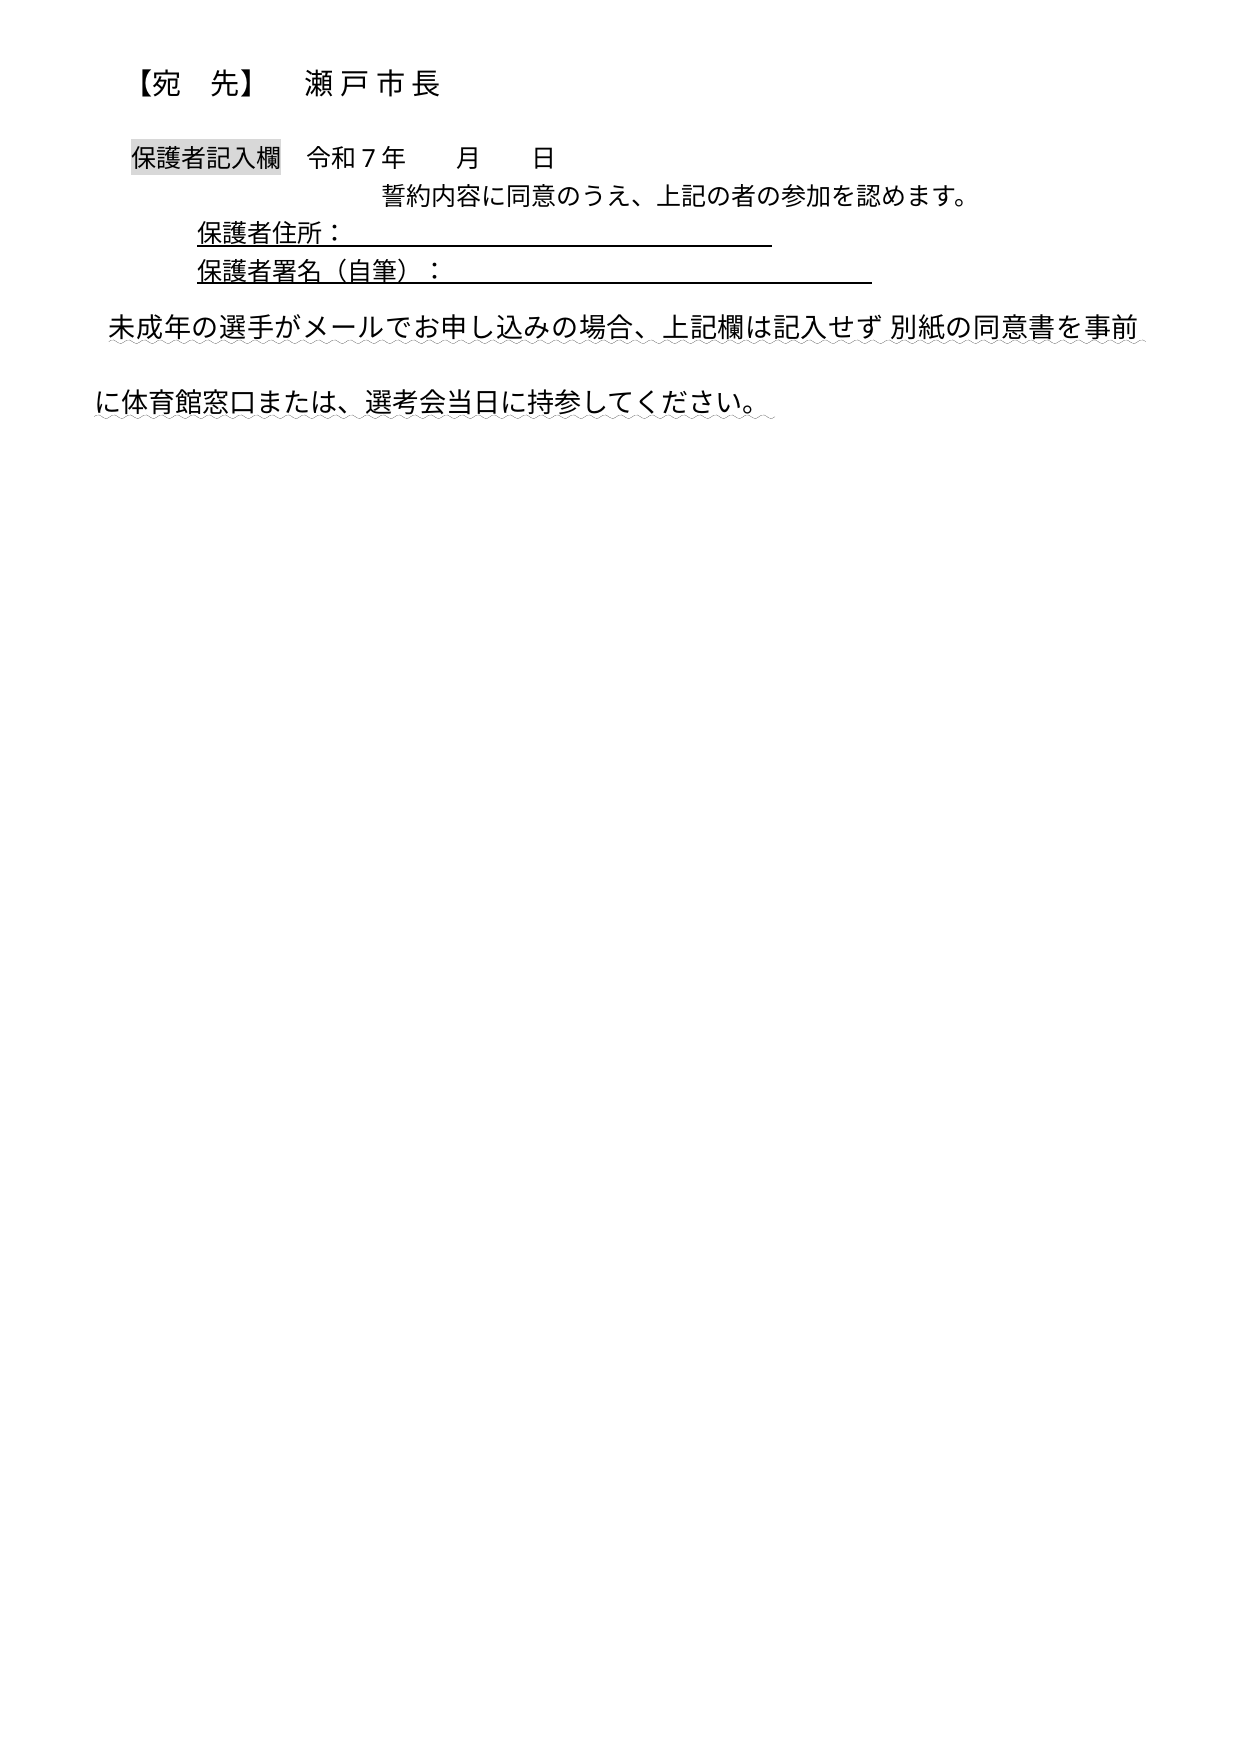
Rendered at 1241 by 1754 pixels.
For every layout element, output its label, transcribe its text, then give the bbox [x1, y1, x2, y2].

text 保護者署名（自筆）： [94, 251, 1181, 288]
text 保護者記入欄 令和7年 月 日 [94, 138, 1181, 176]
text 【宛 先】 瀬 戸 市 長 [94, 44, 1142, 119]
text 誓約内容に同意のうえ、上記の者の参加を認めます。 [94, 176, 1181, 213]
text 未成年の選手がメールでお申し込みの場合、上記欄は記入せず 別紙の同意書を事前に体育館窓口または、選考会当日に持参してください。 [94, 288, 1142, 438]
text 保護者住所： [94, 213, 1181, 251]
